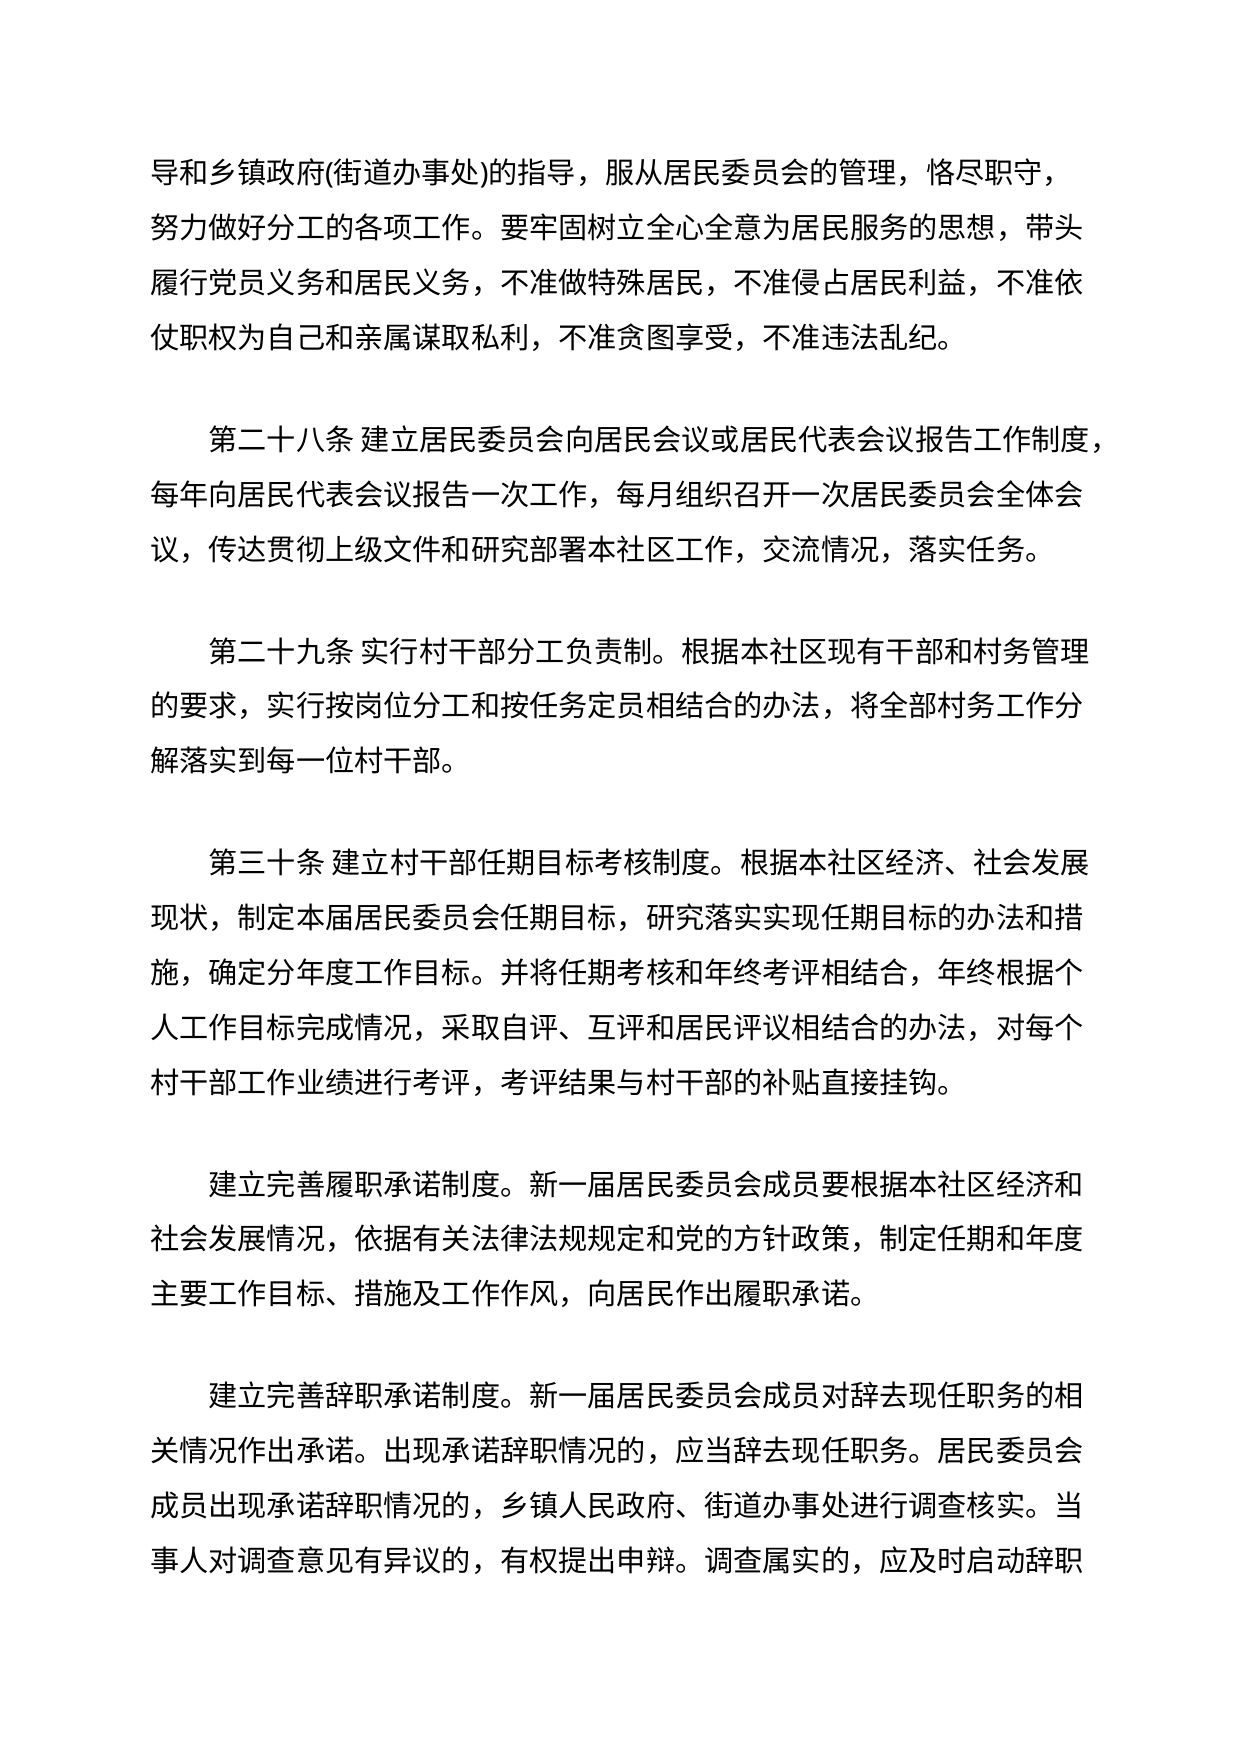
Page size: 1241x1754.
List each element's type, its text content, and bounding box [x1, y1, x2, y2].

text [150, 150, 1090, 357]
text 建立完善履职承诺制度。新一届居民委员会成员要根据本社区经济和社会发展情况，依据有关法律法规规定和党的方针政策，制定任期和年度主要工作目标、措施及工作作风，向居民作出履职承诺。 [150, 1161, 1090, 1313]
text 第二十八条 建立居民委员会向居民会议或居民代表会议报告工作制度，每年向居民代表会议报告一次工作，每月组织召开一次居民委员会全体会议，传达贯彻上级文件和研究部署本社区工作，交流情况，落实任务。 [150, 417, 1090, 569]
text 第二十九条 实行村干部分工负责制。根据本社区现有干部和村务管理的要求，实行按岗位分工和按任务定员相结合的办法，将全部村务工作分解落实到每一位村干部。 [150, 628, 1090, 780]
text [150, 1373, 1090, 1579]
text 第三十条 建立村干部任期目标考核制度。根据本社区经济、社会发展现状，制定本届居民委员会任期目标，研究落实实现任期目标的办法和措施，确定分年度工作目标。并将任期考核和年终考评相结合，年终根据个人工作目标完成情况，采取自评、互评和居民评议相结合的办法，对每个村干部工作业绩进行考评，考评结果与村干部的补贴直接挂钩。 [150, 840, 1090, 1102]
